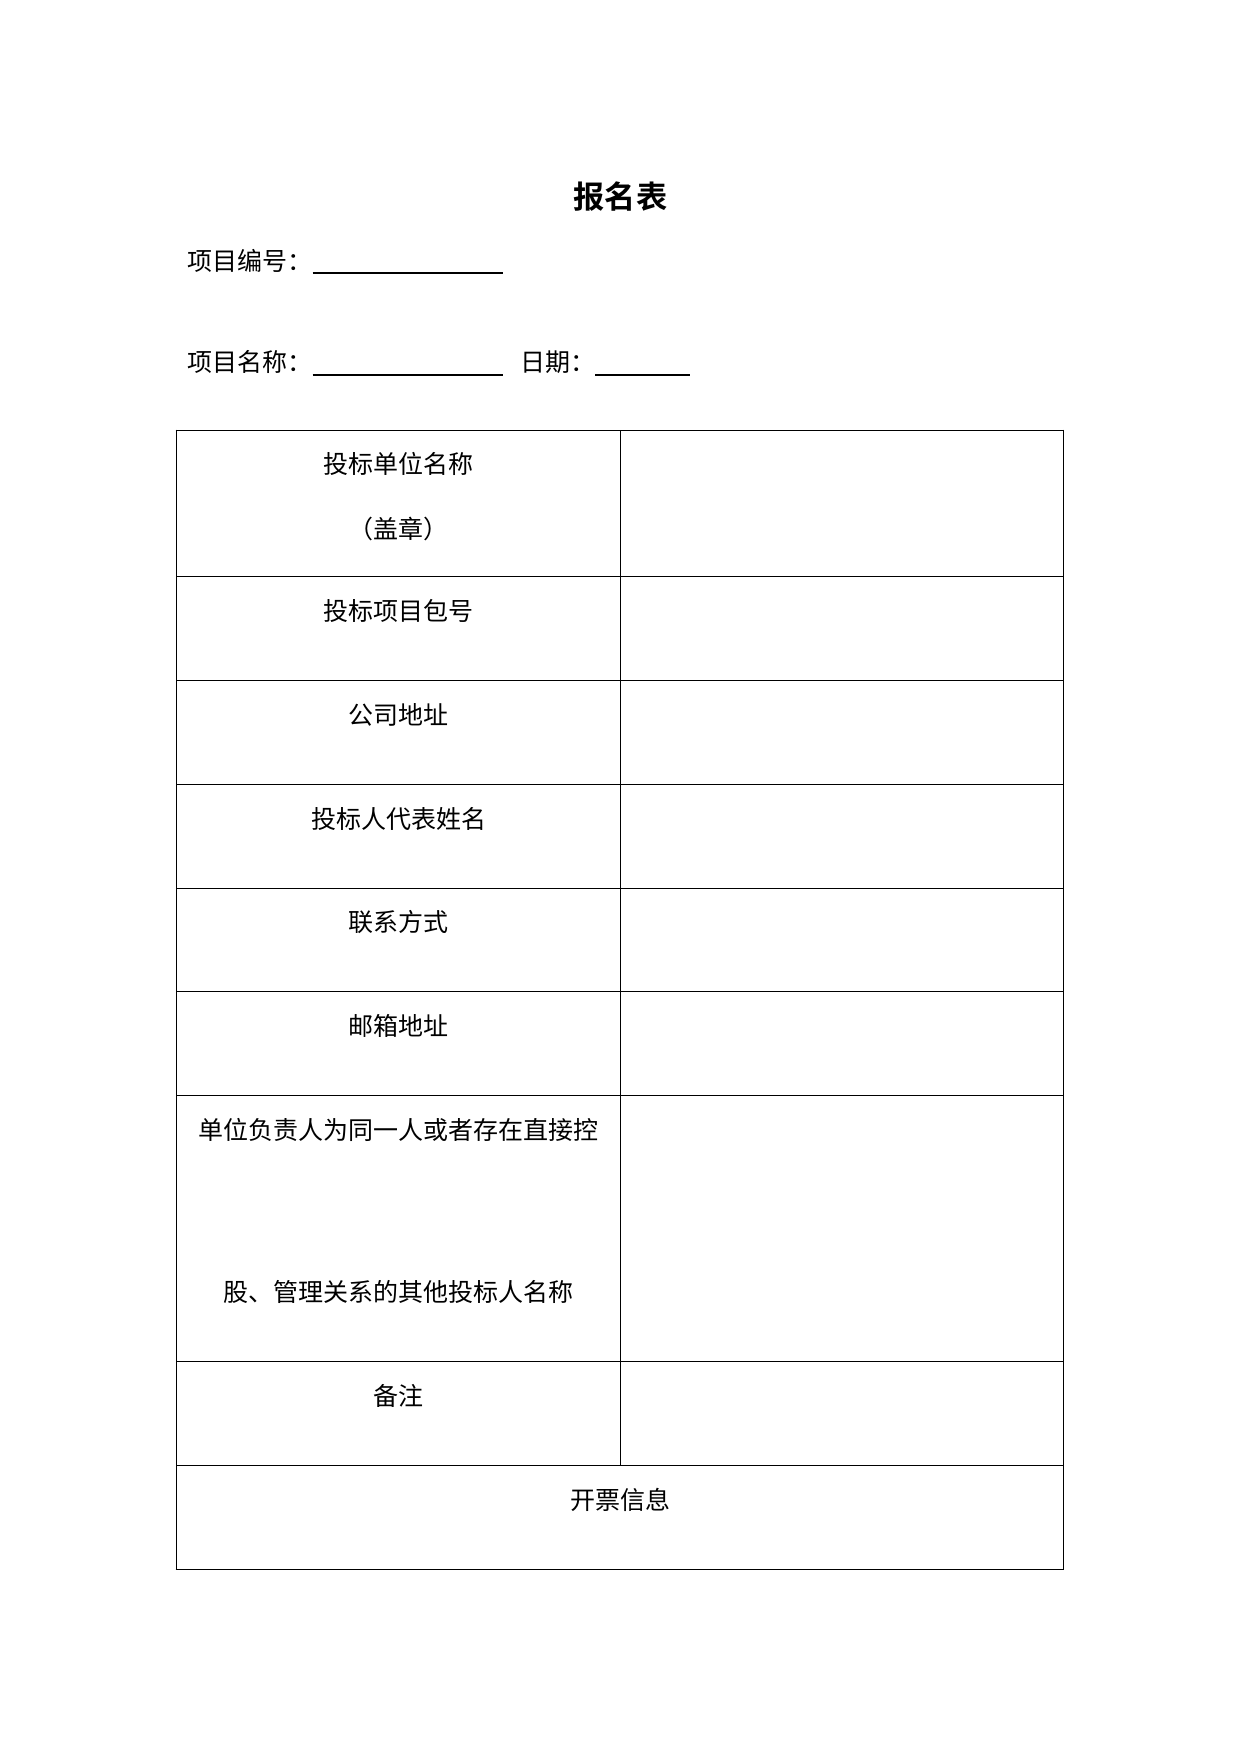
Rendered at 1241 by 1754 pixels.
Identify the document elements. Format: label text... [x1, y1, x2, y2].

table_cell [621, 785, 1063, 887]
text 项目名称： 日期： [187, 328, 1053, 393]
text 报名表 [187, 162, 1053, 227]
text 项目编号： [187, 227, 1053, 292]
table_cell [621, 889, 1063, 991]
table_cell 投标人代表姓名 [177, 785, 620, 887]
table_cell 开票信息 [177, 1466, 1063, 1569]
table_cell 联系方式 [177, 889, 620, 991]
table_cell [621, 1096, 1063, 1361]
table_cell 投标项目包号 [177, 577, 620, 680]
table_header [621, 431, 1063, 576]
table_cell 公司地址 [177, 681, 620, 784]
table_cell 邮箱地址 [177, 992, 620, 1095]
table_header 投标单位名称 （盖章） [177, 431, 620, 576]
table_cell [621, 1362, 1063, 1465]
table_cell 单位负责人为同一人或者存在直接控股、管理关系的其他投标人名称 [177, 1096, 620, 1361]
table_cell [621, 681, 1063, 784]
table_cell 备注 [177, 1362, 620, 1465]
table_cell [621, 992, 1063, 1095]
table_cell [621, 577, 1063, 680]
